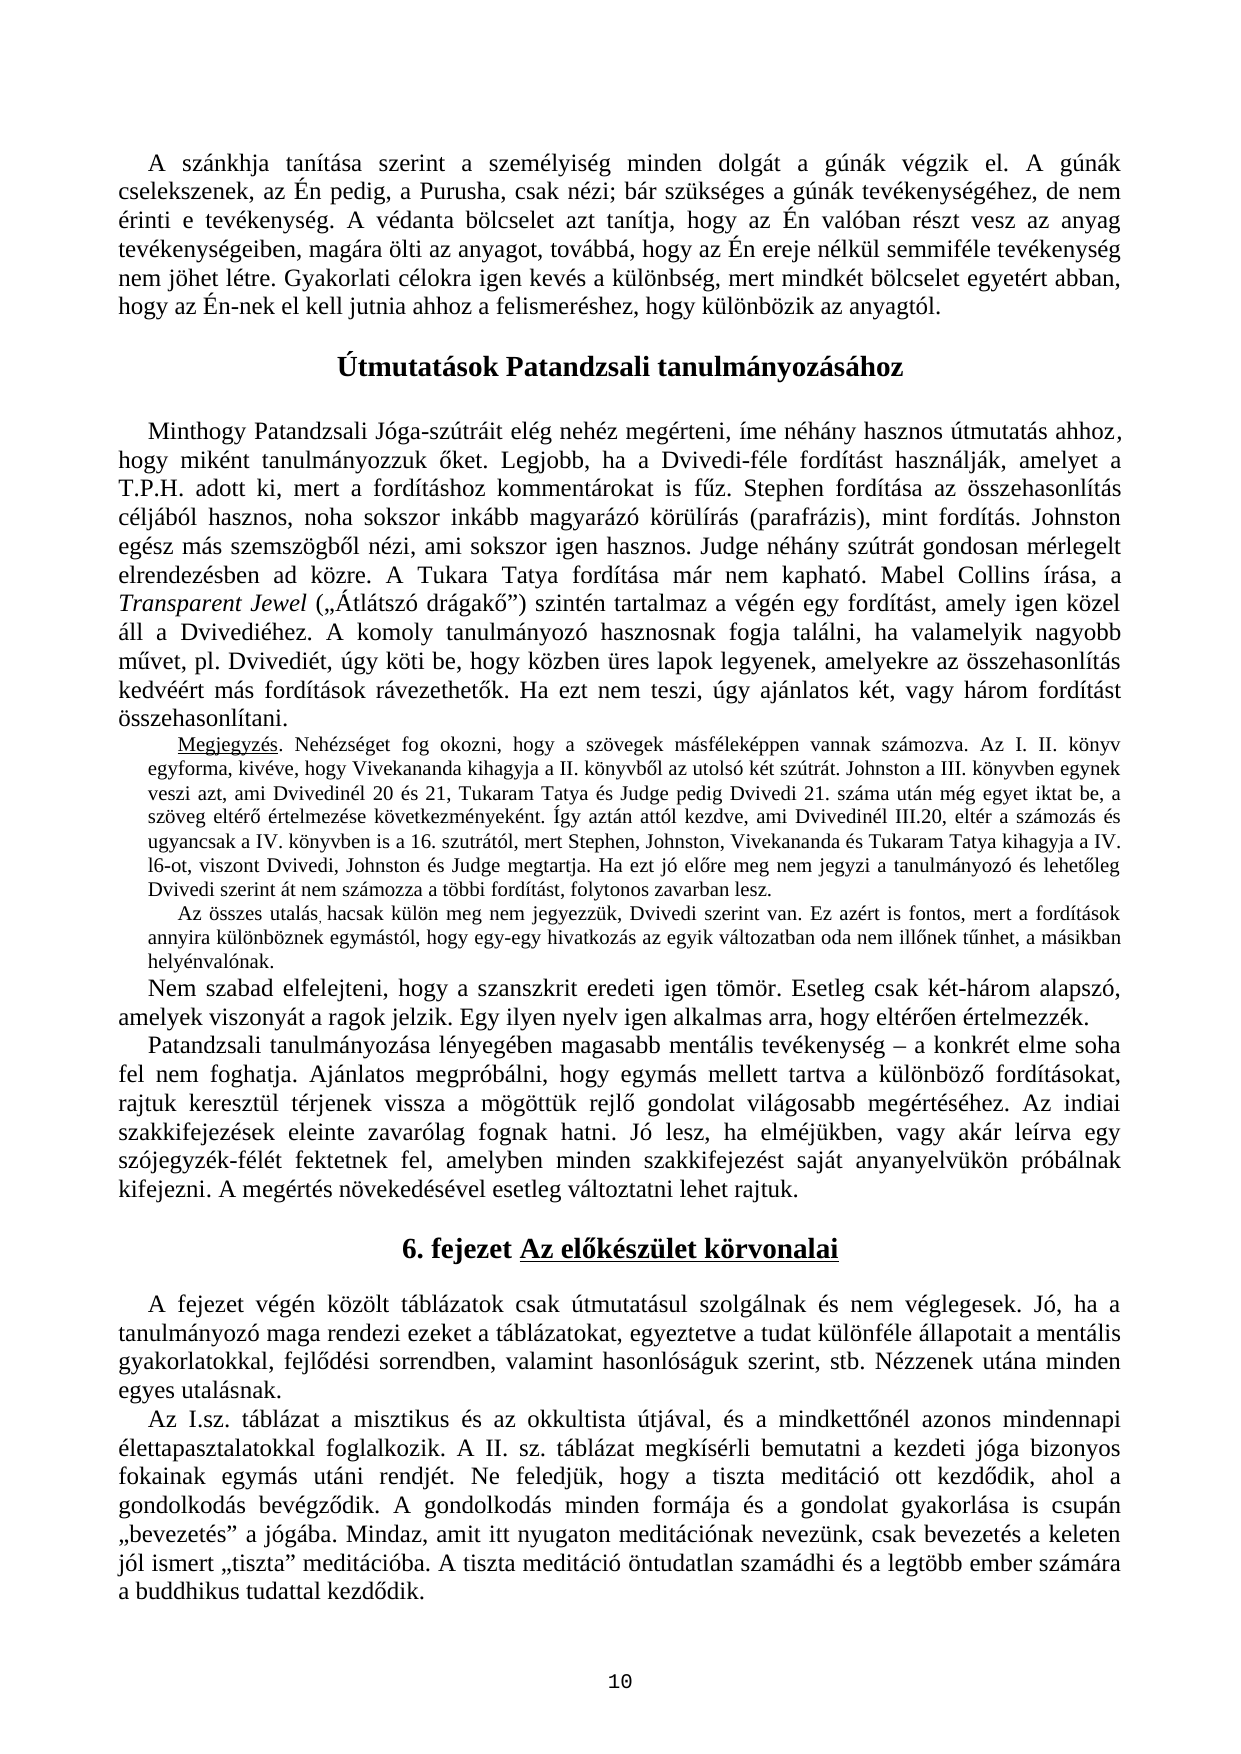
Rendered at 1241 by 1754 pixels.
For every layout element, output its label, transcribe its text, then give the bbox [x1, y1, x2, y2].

text Nem szabad elfelejteni, hogy a szanszkrit eredeti igen tömör. Esetleg csak két-három alapszó, amelyek viszonyát a ragok jelzik. Egy ilyen nyelv igen alkalmas arra, hogy eltérően értelmezzék. [118, 973, 1122, 1030]
text Minthogy Patandzsali Jóga-szútráit elég nehéz megérteni, íme néhány hasznos útmutatás ahhoz, hogy miként tanulmányozzuk őket. Legjobb, ha a Dvivedi-féle fordítást használják, amelyet a T.P.H. adott ki, mert a fordításhoz kommentárokat is fűz. Stephen fordítása az összehasonlítás céljából hasznos, noha sokszor inkább magyarázó körülírás (parafrázis), mint fordítás. Johnston egész más szemszögből nézi, ami sokszor igen hasznos. Judge néhány szútrát gondosan mérlegelt elrendezésben ad közre. A Tukara Tatya fordítása már nem kapható. Mabel Collins írása, a Transparent Jewel („Átlátszó drágakő”) szintén tartalmaz a végén egy fordítást, amely igen közel áll a Dvivediéhez. A komoly tanulmányozó hasznosnak fogja találni, ha valamelyik nagyobb művet, pl. Dvivediét, úgy köti be, hogy közben üres lapok legyenek, amelyekre az összehasonlítás kedvéért más fordítások rávezethetők. Ha ezt nem teszi, úgy ajánlatos két, vagy három fordítást összehasonlítani. [118, 416, 1122, 732]
text 6. fejezet Az előkészület körvonalai [118, 1232, 1122, 1265]
text Megjegyzés. Nehézséget fog okozni, hogy a szövegek másféleképpen vannak számozva. Az I. II. könyv egyforma, kivéve, hogy Vivekananda kihagyja a II. könyvből az utolsó két szútrát. Johnston a III. könyvben egynek veszi azt, ami Dvivedinél 20 és 21, Tukaram Tatya és Judge pedig Dvivedi 21. száma után még egyet iktat be, a szöveg eltérő értelmezése következményeként. Így aztán attól kezdve, ami Dvivedinél III.20, eltér a számozás és ugyancsak a IV. könyvben is a 16. szutrától, mert Stephen, Johnston, Vivekananda és Tukaram Tatya kihagyja a IV. l6-ot, viszont Dvivedi, Johnston és Judge megtartja. Ha ezt jó előre meg nem jegyzi a tanulmányozó és lehetőleg Dvivedi szerint át nem számozza a többi fordítást, folytonos zavarban lesz. [148, 732, 1122, 901]
text Patandzsali tanulmányozása lényegében magasabb mentális tevékenység – a konkrét elme soha fel nem foghatja. Ajánlatos megpróbálni, hogy egymás mellett tartva a különböző fordításokat, rajtuk keresztül térjenek vissza a mögöttük rejlő gondolat világosabb megértéséhez. Az indiai szakkifejezések eleinte zavarólag fognak hatni. Jó lesz, ha elméjükben, vagy akár leírva egy szójegyzék-félét fektetnek fel, amelyben minden szakkifejezést saját anyanyelvükön próbálnak kifejezni. A megértés növekedésével esetleg változtatni lehet rajtuk. [118, 1030, 1122, 1203]
text A fejezet végén közölt táblázatok csak útmutatásul szolgálnak és nem véglegesek. Jó, ha a tanulmányozó maga rendezi ezeket a táblázatokat, egyeztetve a tudat különféle állapotait a mentális gyakorlatokkal, fejlődési sorrendben, valamint hasonlóságuk szerint, stb. Nézzenek utána minden egyes utalásnak. [118, 1289, 1122, 1404]
text Az I.sz. táblázat a misztikus és az okkultista útjával, és a mindkettőnél azonos mindennapi élettapasztalatokkal foglalkozik. A II. sz. táblázat megkísérli bemutatni a kezdeti jóga bizonyos fokainak egymás utáni rendjét. Ne feledjük, hogy a tiszta meditáció ott kezdődik, ahol a gondolkodás bevégződik. A gondolkodás minden formája és a gondolat gyakorlása is csupán „bevezetés” a jógába. Mindaz, amit itt nyugaton meditációnak nevezünk, csak bevezetés a keleten jól ismert „tiszta” meditációba. A tiszta meditáció öntudatlan szamádhi és a legtöbb ember számára a buddhikus tudattal kezdődik. [118, 1404, 1122, 1605]
text Az összes utalás, hacsak külön meg nem jegyezzük, Dvivedi szerint van. Ez azért is fontos, mert a fordítások annyira különböznek egymástól, hogy egy-egy hivatkozás az egyik változatban oda nem illőnek tűnhet, a másikban helyénvalónak. [148, 901, 1122, 973]
text A szánkhja tanítása szerint a személyiség minden dolgát a gúnák végzik el. A gúnák cselekszenek, az Én pedig, a Purusha, csak nézi; bár szükséges a gúnák tevékenységéhez, de nem érinti e tevékenység. A védanta bölcselet azt tanítja, hogy az Én valóban részt vesz az anyag tevékenységeiben, magára ölti az anyagot, továbbá, hogy az Én ereje nélkül semmiféle tevékenység nem jöhet létre. Gyakorlati célokra igen kevés a különbség, mert mindkét bölcselet egyetért abban, hogy az Én-nek el kell jutnia ahhoz a felismeréshez, hogy különbözik az anyagtól. [118, 148, 1122, 320]
text Útmutatások Patandzsali tanulmányozásához [118, 349, 1122, 382]
